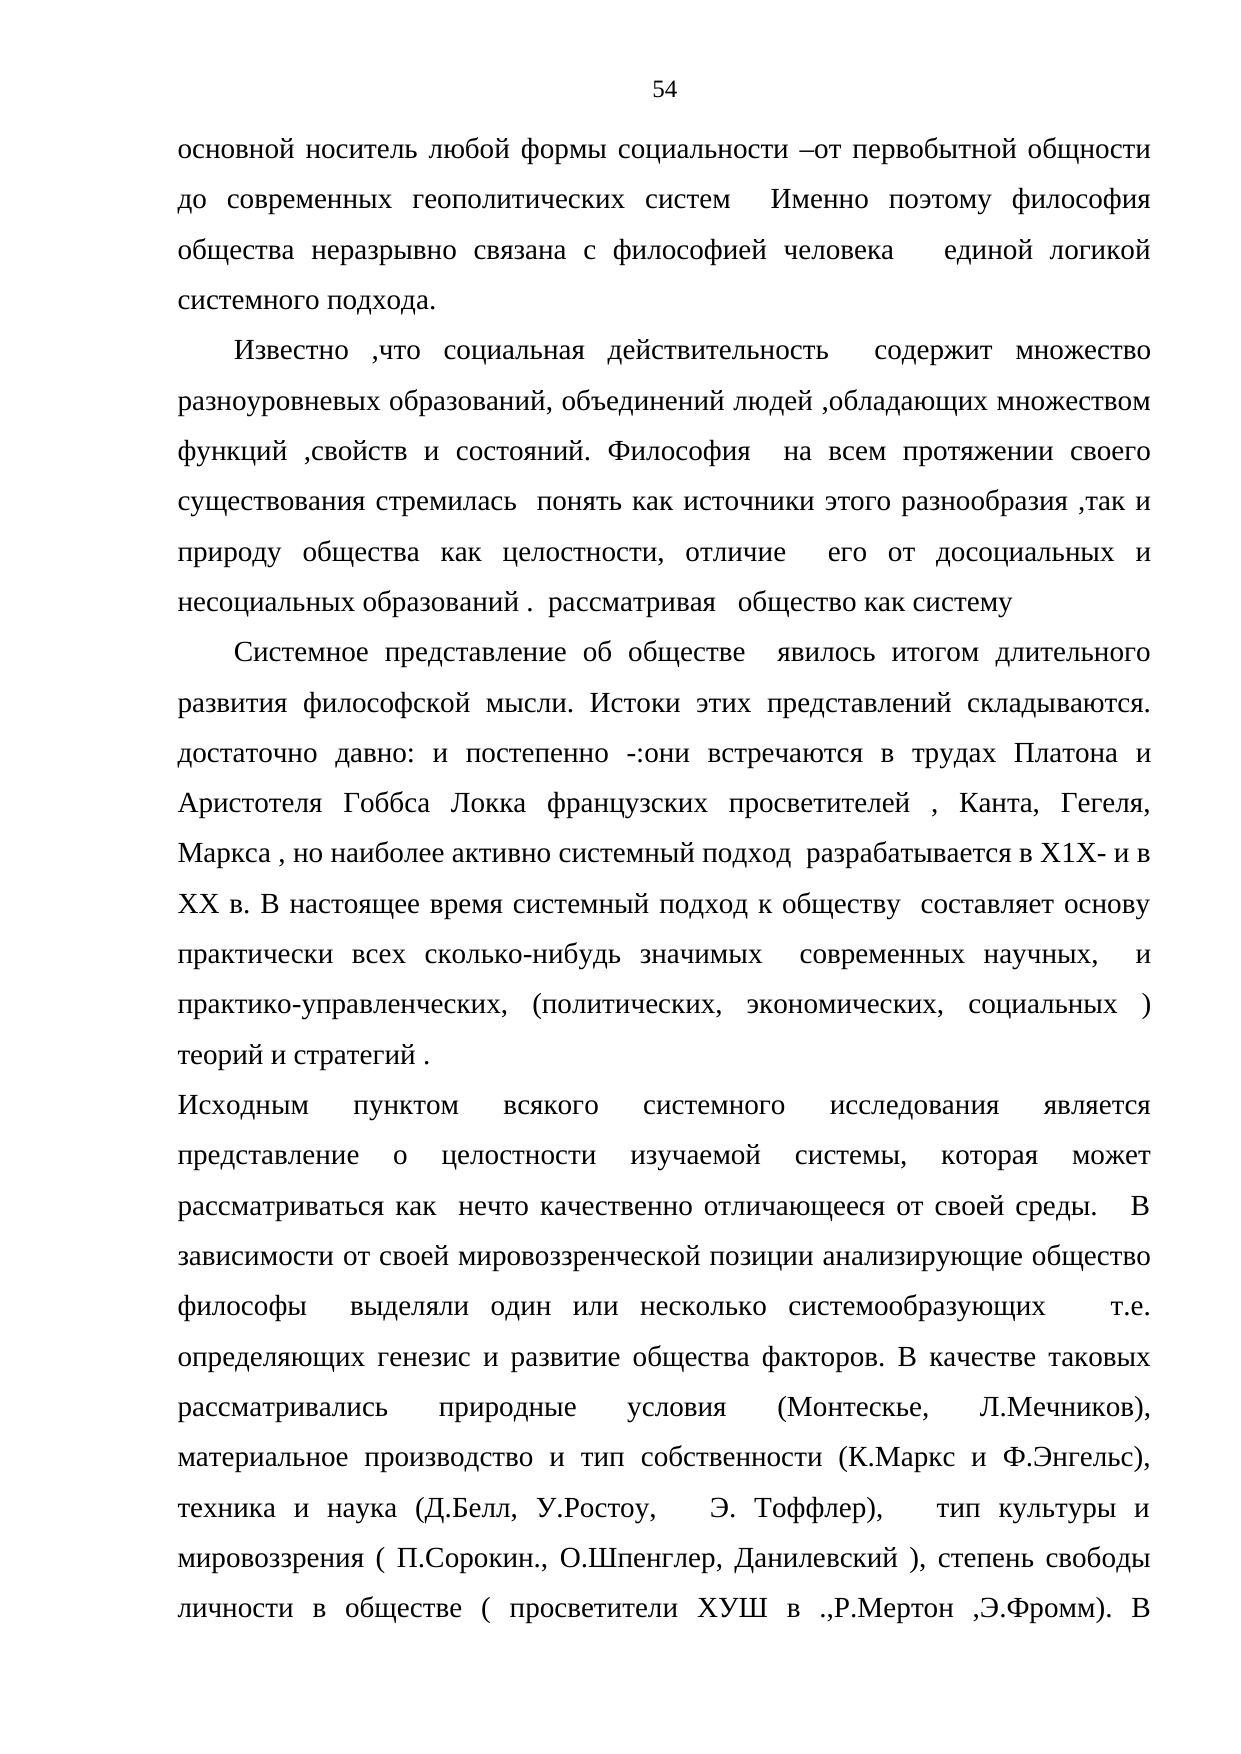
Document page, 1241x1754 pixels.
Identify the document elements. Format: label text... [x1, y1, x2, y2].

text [177, 1087, 1152, 1624]
text Известно ,что социальная действительность содержит множество разноуровневых образований, объединений людей ,обладающих множеством функций ,свойств и состояний. Философия на всем протяжении своего существования стремилась понять как источники этого разнообразия ,так и природу общества как целостности, отличие его от досоциальных и несоциальных образований . рассматривая общество как систему [177, 332, 1152, 618]
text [177, 131, 1152, 316]
text Системное представление об обществе явилось итогом длительного развития философской мысли. Истоки этих представлений складываются. достаточно давно: и постепенно -:они встречаются в трудах Платона и Аристотеля Гоббса Локка французских просветителей , Канта, Гегеля, Маркса , но наиболее активно системный подход разрабатывается в Х1Х- и в ХХ в. В настоящее время системный подход к обществу составляет основу практически всех сколько-нибудь значимых современных научных, и практико-управленческих, (политических, экономических, социальных ) теорий и стратегий . [177, 634, 1152, 1070]
